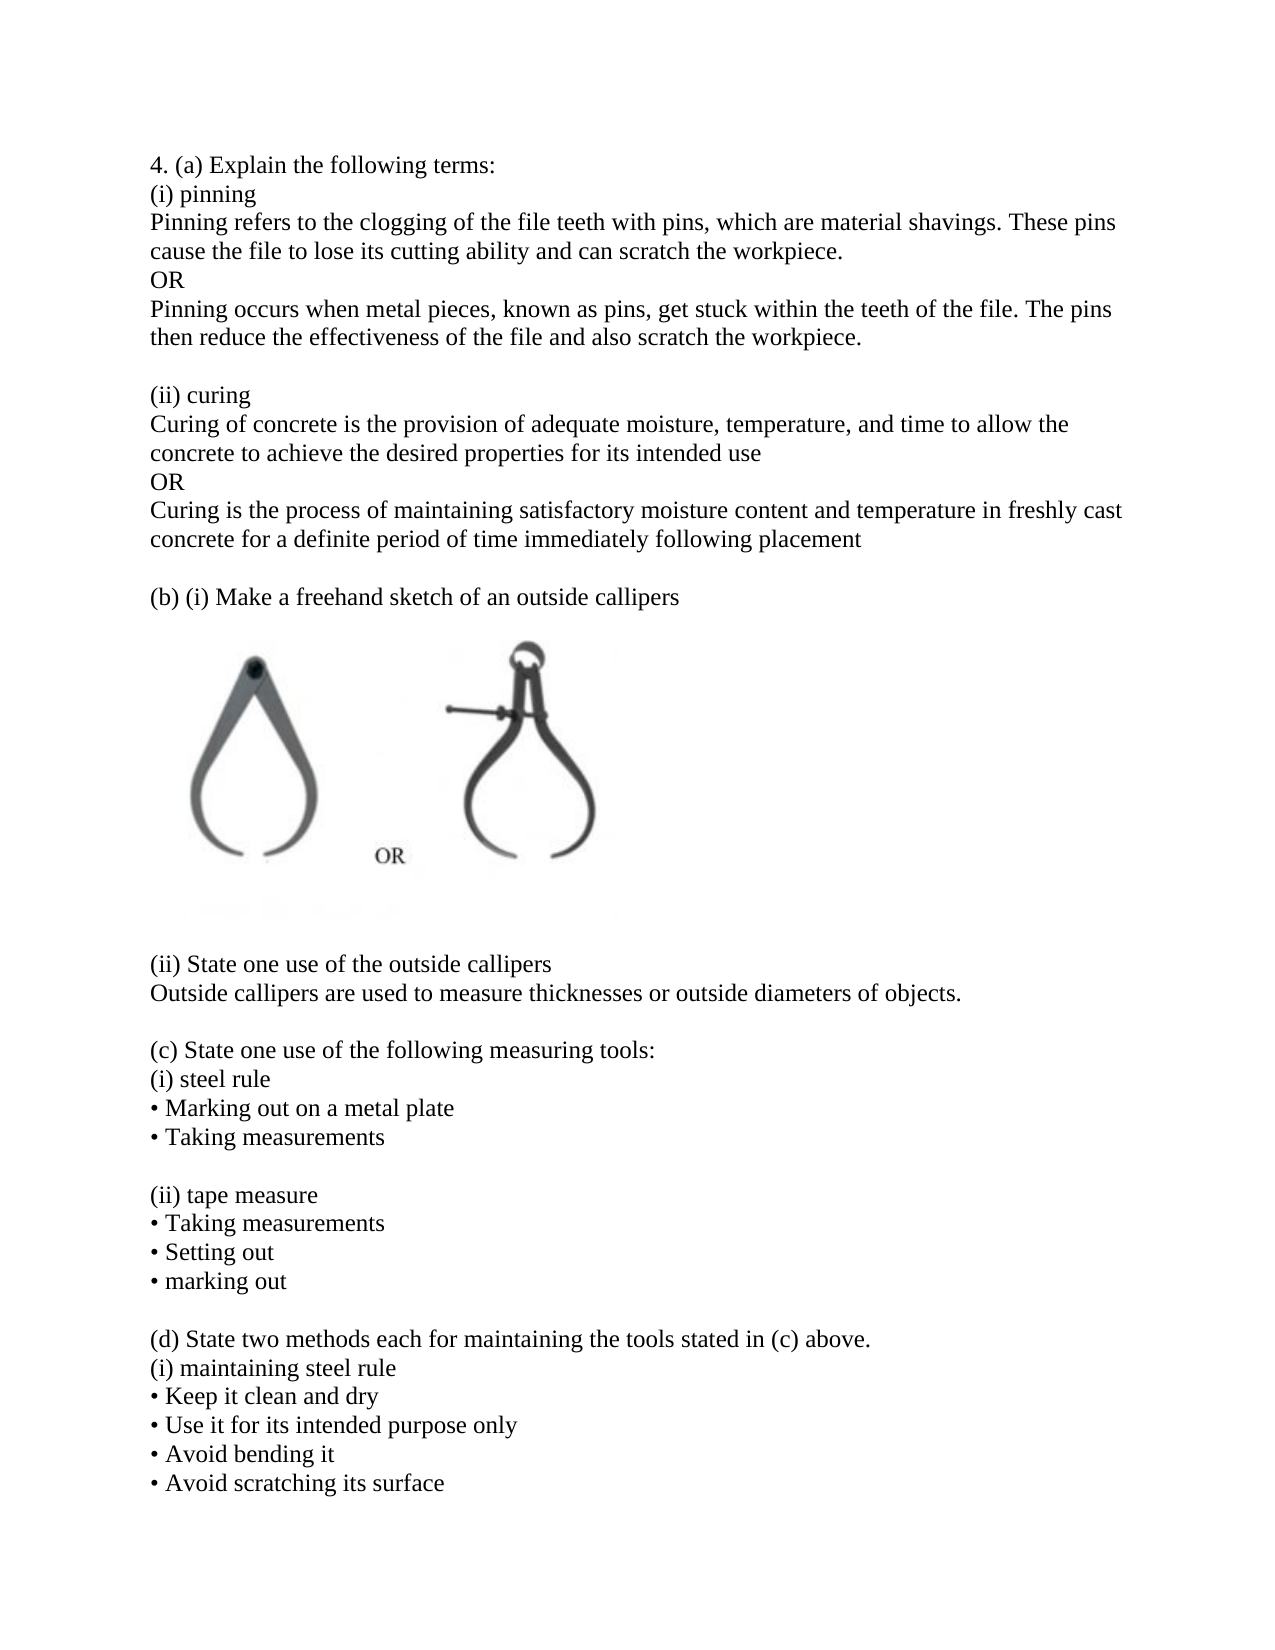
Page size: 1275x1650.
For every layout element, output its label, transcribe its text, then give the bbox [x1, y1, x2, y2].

text (ii) State one use of the outside callipers Outside callipers are used to measure thicknesses or outside diameters of objects. [150, 949, 1125, 1006]
text (c) State one use of the following measuring tools: (i) steel rule • Marking out on a metal plate • Taking measurements [150, 1036, 1125, 1151]
text (d) State two methods each for maintaining the tools stated in (c) above. (i) maintaining steel rule • Keep it clean and dry • Use it for its intended purpose only • Avoid bending it • Avoid scratching its surface [150, 1324, 1125, 1496]
picture [150, 640, 619, 920]
text (b) (i) Make a freehand sketch of an outside callipers [150, 582, 1125, 611]
text (ii) tape measure • Taking measurements • Setting out • marking out [150, 1180, 1125, 1295]
text 4. (a) Explain the following terms: (i) pinning Pinning refers to the clogging of the file teeth with pins, which are material shavings. These pins cause the file to lose its cutting ability and can scratch the workpiece. OR Pinning occurs when metal pieces, known as pins, get stuck within the teeth of the file. The pins then reduce the effectiveness of the file and also scratch the workpiece. [150, 150, 1125, 351]
text (ii) curing Curing of concrete is the provision of adequate moisture, temperature, and time to allow the concrete to achieve the desired properties for its intended use OR Curing is the process of maintaining satisfactory moisture content and temperature in freshly cast concrete for a definite period of time immediately following placement [150, 380, 1125, 553]
